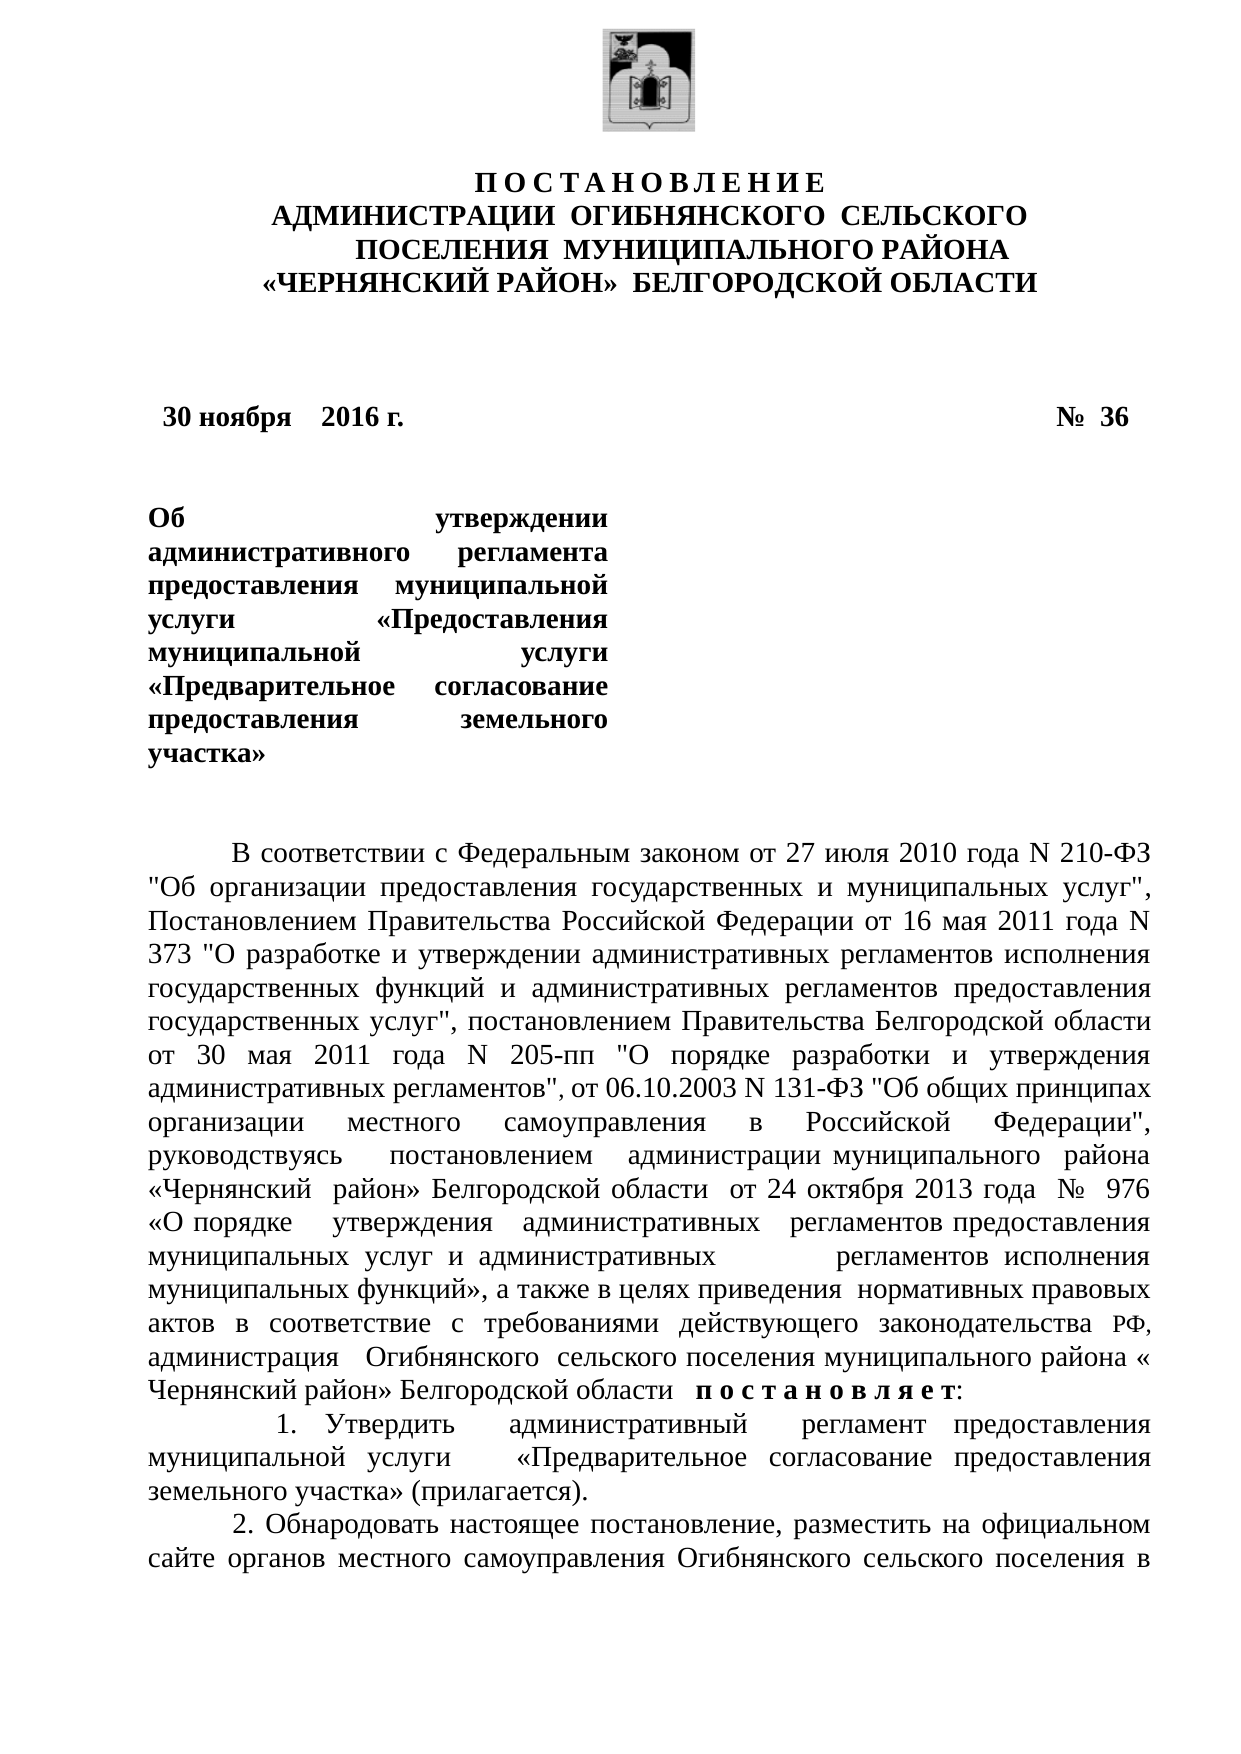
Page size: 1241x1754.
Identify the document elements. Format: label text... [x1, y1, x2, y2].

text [148, 1506, 1152, 1573]
subtitle «ЧЕРНЯНСКИЙ РАЙОН» БЕЛГОРОДСКОЙ ОБЛАСТИ [148, 265, 1152, 299]
text Об утверждении административного регламента предоставления муниципальной услуги «Предоставления муниципальной услуги «Предварительное согласование предоставления земельного участка» [148, 500, 608, 768]
text 30 ноября 2016 г. № 36 [148, 399, 1152, 433]
text 1. Утвердить административный регламент предоставления муниципальной услуги «Предварительное согласование предоставления земельного участка» (прилагается). [148, 1406, 1152, 1506]
subtitle АДМИНИСТРАЦИИ ОГИБНЯНСКОГО СЕЛЬСКОГО [148, 198, 1152, 232]
subtitle ПОСЕЛЕНИЯ МУНИЦИПАЛЬНОГО РАЙОНА [148, 232, 1152, 265]
text ПОСТАНОВЛЕНИЕ [148, 165, 1152, 198]
text В соответствии с Федеральным законом от 27 июля 2010 года N 210-ФЗ "Об организации предоставления государственных и муниципальных услуг", Постановлением Правительства Российской Федерации от 16 мая 2011 года N 373 "О разработке и утверждении административных регламентов исполнения государственных функций и административных регламентов предоставления государственных услуг", постановлением Правительства Белгородской области от 30 мая 2011 года N 205-пп "О порядке разработки и утверждения административных регламентов", от 06.10.2003 N 131-ФЗ "Об общих принципах организации местного самоуправления в Российской Федерации", руководствуясь постановлением администрации муниципального района «Чернянский район» Белгородской области от 24 октября 2013 года № 976 «О порядке утверждения административных регламентов предоставления муниципальных услуг и административных регламентов исполнения муниципальных функций», а также в целях приведения нормативных правовых актов в соответствие с требованиями действующего законодательства РФ, администрация Огибнянского сельского поселения муниципального района « Чернянский район» Белгородской области п о с т а н о в л я е т: [148, 836, 1152, 1406]
